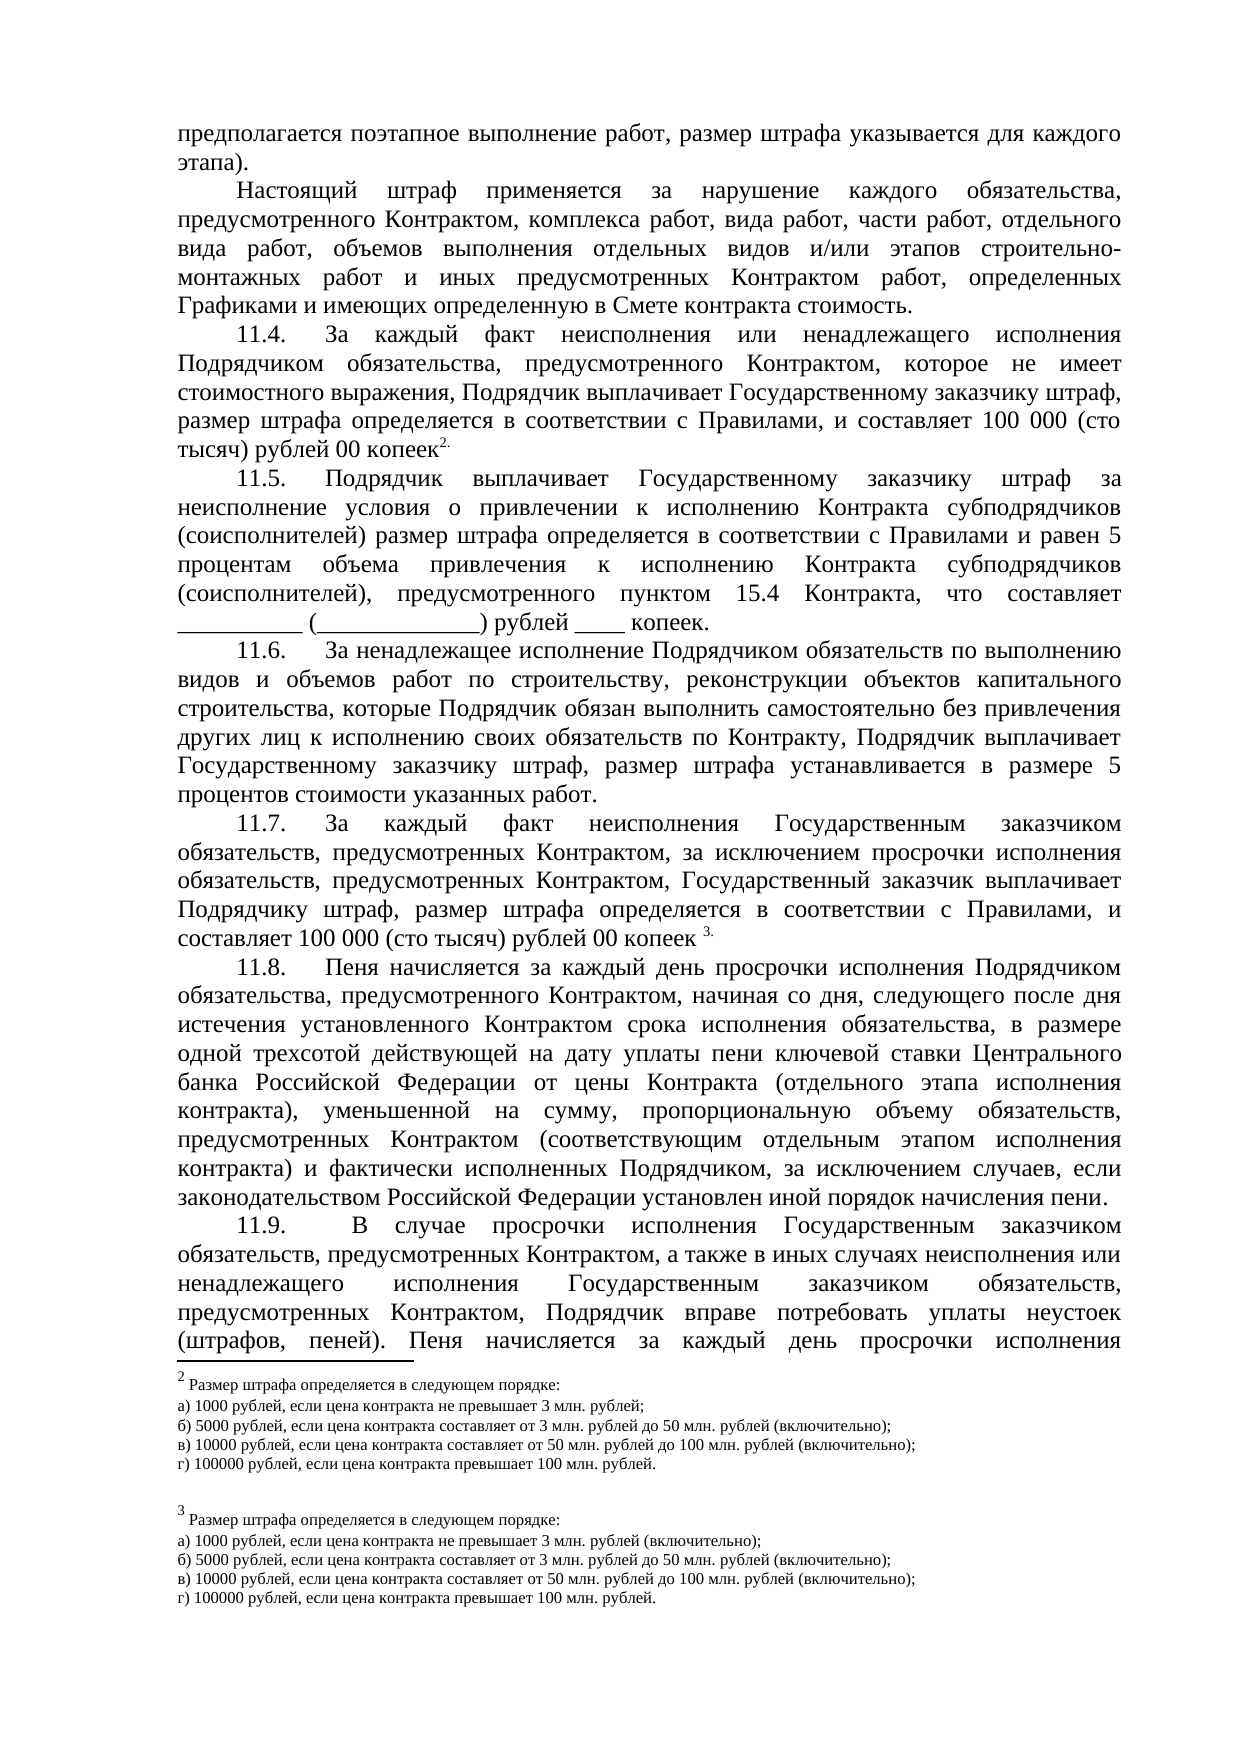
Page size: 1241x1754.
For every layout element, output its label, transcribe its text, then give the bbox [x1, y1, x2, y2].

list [177, 1211, 1122, 1354]
list За ненадлежащее исполнение Подрядчиком обязательств по выполнению видов и объемов работ по строительству, реконструкции объектов капитального строительства, которые Подрядчик обязан выполнить самостоятельно без привлечения других лиц к исполнению своих обязательств по Контракту, Подрядчик выплачивает Государственному заказчику штраф, размер штрафа устанавливается в размере 5 процентов стоимости указанных работ. [177, 636, 1122, 808]
text Настоящий штраф применяется за нарушение каждого обязательства, предусмотренного Контрактом, комплекса работ, вида работ, части работ, отдельного вида работ, объемов выполнения отдельных видов и/или этапов строительно-монтажных работ и иных предусмотренных Контрактом работ, определенных Графиками и имеющих определенную в Смете контракта стоимость. [177, 176, 1122, 319]
list За каждый факт неисполнения Государственным заказчиком обязательств, предусмотренных Контрактом, за исключением просрочки исполнения обязательств, предусмотренных Контрактом, Государственный заказчик выплачивает Подрядчику штраф, размер штрафа определяется в соответствии с Правилами, и составляет 100 000 (сто тысяч) рублей 00 копеек . [177, 808, 1122, 952]
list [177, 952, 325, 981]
list Подрядчик выплачивает Государственному заказчику штраф за неисполнение условия о привлечении к исполнению Контракта субподрядчиков (соисполнителей) размер штрафа определяется в соответствии с Правилами и равен 5 процентам объема привлечения к исполнению Контракта субподрядчиков (соисполнителей), предусмотренного пунктом 15.4 Контракта, что составляет __________ (_____________) рублей ____ копеек. [177, 463, 1122, 636]
list Пеня начисляется за каждый день просрочки исполнения Подрядчиком обязательства, предусмотренного Контрактом, начиная со дня, следующего после дня истечения установленного Контрактом срока исполнения обязательства, в размере одной трехсотой действующей на дату уплаты пени ключевой ставки Центрального банка Российской Федерации от цены Контракта (отдельного этапа исполнения контракта), уменьшенной на сумму, пропорциональную объему обязательств, предусмотренных Контрактом (соответствующим отдельным этапом исполнения контракта) и фактически исполненных Подрядчиком, за исключением случаев, если законодательством Российской Федерации установлен иной порядок начисления пени. [177, 1038, 1122, 1211]
list За каждый факт неисполнения или ненадлежащего исполнения Подрядчиком обязательства, предусмотренного Контрактом, которое не имеет стоимостного выражения, Подрядчик выплачивает Государственному заказчику штраф, размер штрафа определяется в соответствии с Правилами, и составляет 100 000 (сто тысяч) рублей 00 копеек. [177, 319, 1122, 463]
